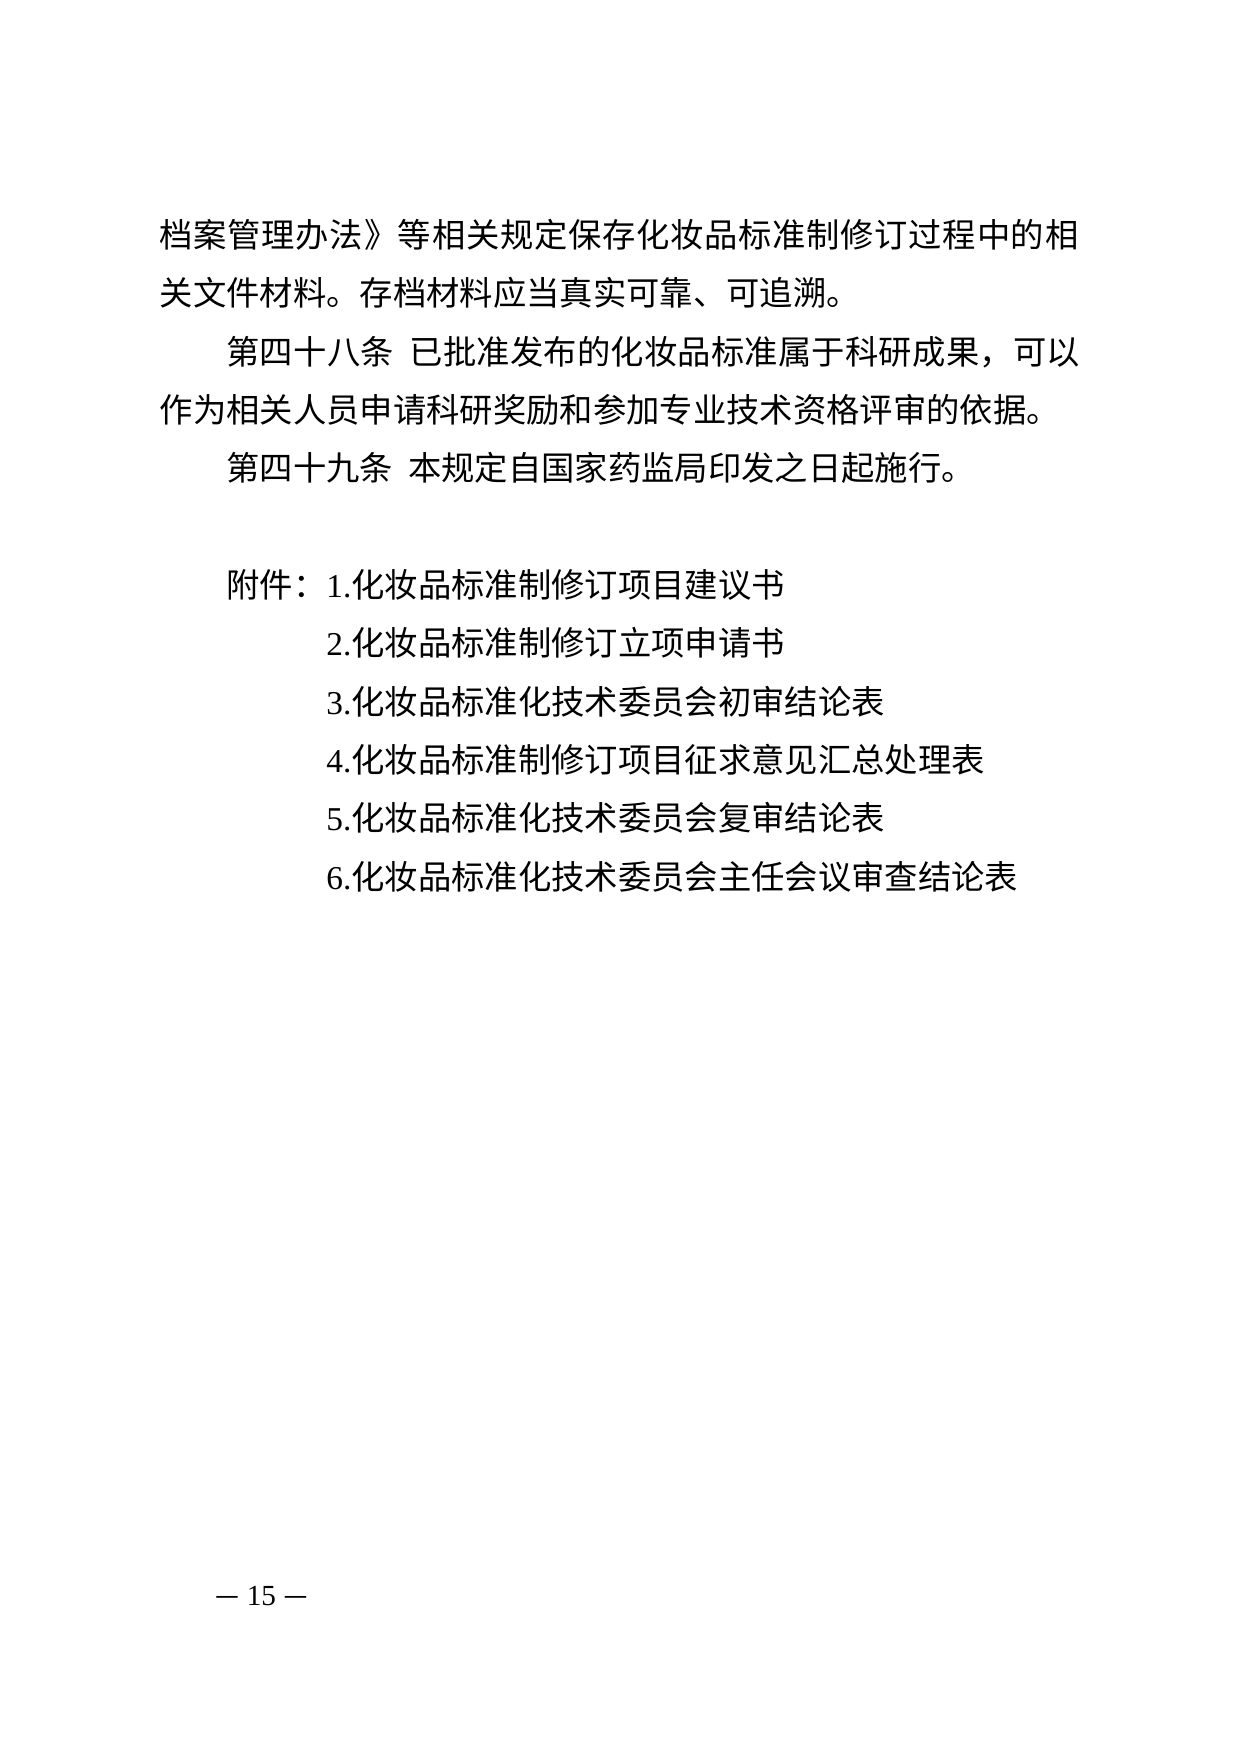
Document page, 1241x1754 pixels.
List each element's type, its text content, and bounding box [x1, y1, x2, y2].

text 第四十九条 本规定自国家药监局印发之日起施行。 [159, 434, 1081, 492]
text 附件：1.化妆品标准制修订项目建议书 [159, 551, 1081, 609]
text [159, 201, 1081, 317]
text 3.化妆品标准化技术委员会初审结论表 [159, 667, 1081, 726]
text 4.化妆品标准制修订项目征求意见汇总处理表 [159, 726, 1081, 784]
text 第四十八条 已批准发布的化妆品标准属于科研成果，可以作为相关人员申请科研奖励和参加专业技术资格评审的依据。 [159, 317, 1081, 434]
text 5.化妆品标准化技术委员会复审结论表 [159, 784, 1081, 842]
text 2.化妆品标准制修订立项申请书 [159, 609, 1081, 667]
text 6.化妆品标准化技术委员会主任会议审查结论表 [159, 842, 1081, 901]
